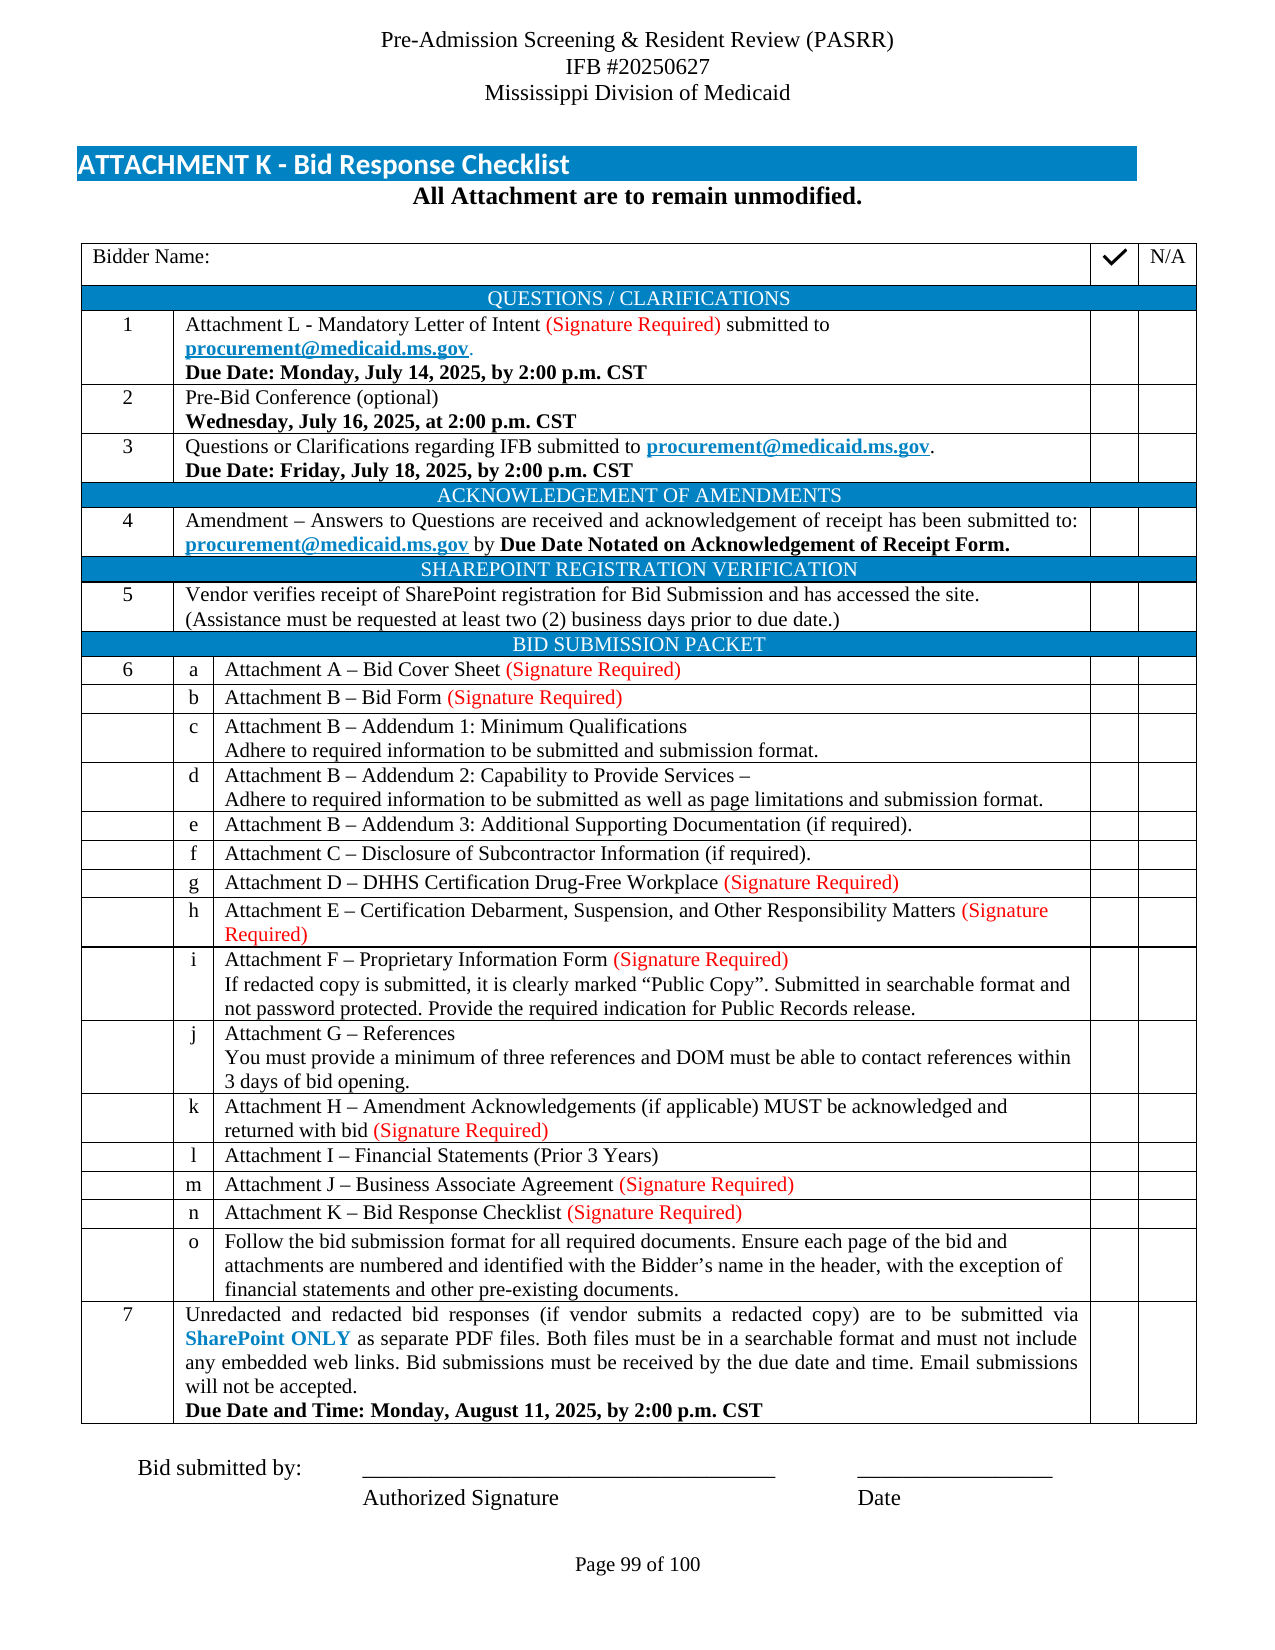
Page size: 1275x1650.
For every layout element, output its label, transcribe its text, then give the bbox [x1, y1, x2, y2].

table_cell e [174, 812, 213, 840]
table_cell g [174, 870, 213, 897]
table_cell [1139, 812, 1196, 840]
subtitle ATTACHMENT K - Bid Response Checklist [77, 146, 1137, 181]
table_cell Attachment K – Bid Response Checklist (Signature Required) [214, 1200, 1090, 1228]
table_cell [1091, 1094, 1138, 1142]
table_cell Follow the bid submission format for all required documents. Ensure each page of the bid and attachments are numbered and identified with the Bidder’s name in the header, with the exception of financial statements and other pre-existing documents. [214, 1229, 1090, 1301]
table_cell [82, 1094, 173, 1142]
table_cell [1139, 948, 1196, 1019]
text Bid submitted by: ____________________________________ _________________ [137, 1454, 1137, 1480]
table_cell [1139, 1172, 1196, 1199]
table_cell [82, 841, 173, 868]
table_cell [1091, 948, 1138, 1019]
table_cell [1091, 508, 1138, 556]
table_cell j [174, 1021, 213, 1093]
table_cell Attachment C – Disclosure of Subcontractor Information (if required). [214, 841, 1090, 868]
table_cell a [174, 657, 213, 684]
table_cell c [174, 714, 213, 762]
table_cell Unredacted and redacted bid responses (if vendor submits a redacted copy) are to be submitted via SharePoint ONLY as separate PDF files. Both files must be in a searchable format and must not include any embedded web links. Bid submissions must be received by the due date and time. Email submissions will not be accepted. Due Date and Time: Monday, August 11, 2025, by 2:00 p.m. CST [174, 1302, 1090, 1422]
table_cell [82, 948, 173, 1019]
table_cell [1091, 1021, 1138, 1093]
table_header [1091, 244, 1138, 285]
table_cell Attachment E – Certification Debarment, Suspension, and Other Responsibility Matters (Signature Required) [214, 898, 1090, 946]
table_cell [1139, 870, 1196, 897]
table_cell [82, 898, 173, 946]
table_cell QUESTIONS / CLARIFICATIONS [82, 286, 1196, 310]
table_cell [1139, 434, 1196, 482]
table_cell [1091, 714, 1138, 762]
table_cell d [174, 763, 213, 811]
table_cell [1091, 812, 1138, 840]
table_cell [1091, 898, 1138, 946]
table_cell Attachment D – DHHS Certification Drug-Free Workplace (Signature Required) [214, 870, 1090, 897]
table_cell [82, 812, 173, 840]
table_cell [1139, 311, 1196, 384]
table_cell [1091, 1229, 1138, 1301]
table_cell [1091, 1302, 1138, 1422]
table_cell [1091, 1200, 1138, 1228]
table_cell [1139, 1021, 1196, 1093]
table_cell [1091, 841, 1138, 868]
table_cell [1091, 870, 1138, 897]
table_cell Attachment H – Amendment Acknowledgements (if applicable) MUST be acknowledged and returned with bid (Signature Required) [214, 1094, 1090, 1142]
table_cell Attachment J – Business Associate Agreement (Signature Required) [214, 1172, 1090, 1199]
table_cell [82, 1021, 173, 1093]
table_cell Attachment I – Financial Statements (Prior 3 Years) [214, 1143, 1090, 1171]
table_cell Attachment B – Bid Form (Signature Required) [214, 685, 1090, 713]
table_cell Attachment B – Addendum 1: Minimum Qualifications Adhere to required information to be submitted and submission format. [214, 714, 1090, 762]
table_cell [1091, 657, 1138, 684]
table_cell BID SUBMISSION PACKET [82, 632, 1196, 656]
table_cell [82, 685, 173, 713]
table_cell o [174, 1229, 213, 1301]
table_cell [82, 1229, 173, 1301]
table_cell Attachment G – References You must provide a minimum of three references and DOM must be able to contact references within 3 days of bid opening. [214, 1021, 1090, 1093]
table_cell [1091, 434, 1138, 482]
table_cell [1091, 583, 1138, 631]
table_cell 6 [82, 657, 173, 684]
table_cell [82, 714, 173, 762]
table_cell i [174, 948, 213, 1019]
table_cell [1091, 685, 1138, 713]
table_cell [1139, 385, 1196, 433]
picture [1102, 244, 1128, 270]
table_cell [1091, 1172, 1138, 1199]
table_cell [82, 1143, 173, 1171]
table_cell m [174, 1172, 213, 1199]
table_cell [1139, 714, 1196, 762]
table_cell 1 [82, 311, 173, 384]
text Authorized Signature Date [317, 1484, 1137, 1510]
table_cell ACKNOWLEDGEMENT OF AMENDMENTS [82, 483, 1196, 507]
table_cell 5 [82, 583, 173, 631]
table_cell [1091, 763, 1138, 811]
table_cell Attachment B – Addendum 3: Additional Supporting Documentation (if required). [214, 812, 1090, 840]
table_cell [1139, 685, 1196, 713]
table_cell Pre-Bid Conference (optional) Wednesday, July 16, 2025, at 2:00 p.m. CST [174, 385, 1090, 433]
table_cell k [174, 1094, 213, 1142]
table_cell l [174, 1143, 213, 1171]
table_cell Attachment B – Addendum 2: Capability to Provide Services – Adhere to required information to be submitted as well as page limitations and submission format. [214, 763, 1090, 811]
table_cell [1139, 1143, 1196, 1171]
table_cell [1139, 508, 1196, 556]
table_cell [1139, 657, 1196, 684]
table_cell f [174, 841, 213, 868]
table_cell [1139, 1229, 1196, 1301]
table_cell [1139, 1302, 1196, 1422]
table_cell SHAREPOINT REGISTRATION VERIFICATION [82, 557, 1196, 581]
table_cell 3 [82, 434, 173, 482]
table_cell Attachment L - Mandatory Letter of Intent (Signature Required) submitted to procurement@medicaid.ms.gov. Due Date: Monday, July 14, 2025, by 2:00 p.m. CST [174, 311, 1090, 384]
table_cell [82, 763, 173, 811]
table_cell 4 [82, 508, 173, 556]
table_cell [82, 1172, 173, 1199]
table_cell [1091, 385, 1138, 433]
table_cell Amendment – Answers to Questions are received and acknowledgement of receipt has been submitted to: procurement@medicaid.ms.gov by Due Date Notated on Acknowledgement of Receipt Form. [174, 508, 1090, 556]
table_cell [82, 1200, 173, 1228]
table_cell [1139, 583, 1196, 631]
table_cell b [174, 685, 213, 713]
table_cell h [174, 898, 213, 946]
table_cell Questions or Clarifications regarding IFB submitted to procurement@medicaid.ms.gov. Due Date: Friday, July 18, 2025, by 2:00 p.m. CST [174, 434, 1090, 482]
text All Attachment are to remain unmodified. [137, 181, 1137, 210]
table_cell 7 [82, 1302, 173, 1422]
table_cell n [174, 1200, 213, 1228]
table_cell Attachment A – Bid Cover Sheet (Signature Required) [214, 657, 1090, 684]
table_header Bidder Name: [82, 244, 1090, 285]
table_cell [82, 870, 173, 897]
table_cell Attachment F – Proprietary Information Form (Signature Required) If redacted copy is submitted, it is clearly marked “Public Copy”. Submitted in searchable format and not password protected. Provide the required indication for Public Records release. [214, 948, 1090, 1019]
table_cell [1091, 311, 1138, 384]
table_cell [1139, 1094, 1196, 1142]
table_cell [1139, 841, 1196, 868]
table_cell [1139, 898, 1196, 946]
table_cell [1139, 763, 1196, 811]
table_cell Vendor verifies receipt of SharePoint registration for Bid Submission and has accessed the site. (Assistance must be requested at least two (2) business days prior to due date.) [174, 583, 1090, 631]
table_cell 2 [82, 385, 173, 433]
table_cell [1139, 1200, 1196, 1228]
table_cell [1091, 1143, 1138, 1171]
table_header N/A [1139, 244, 1196, 285]
